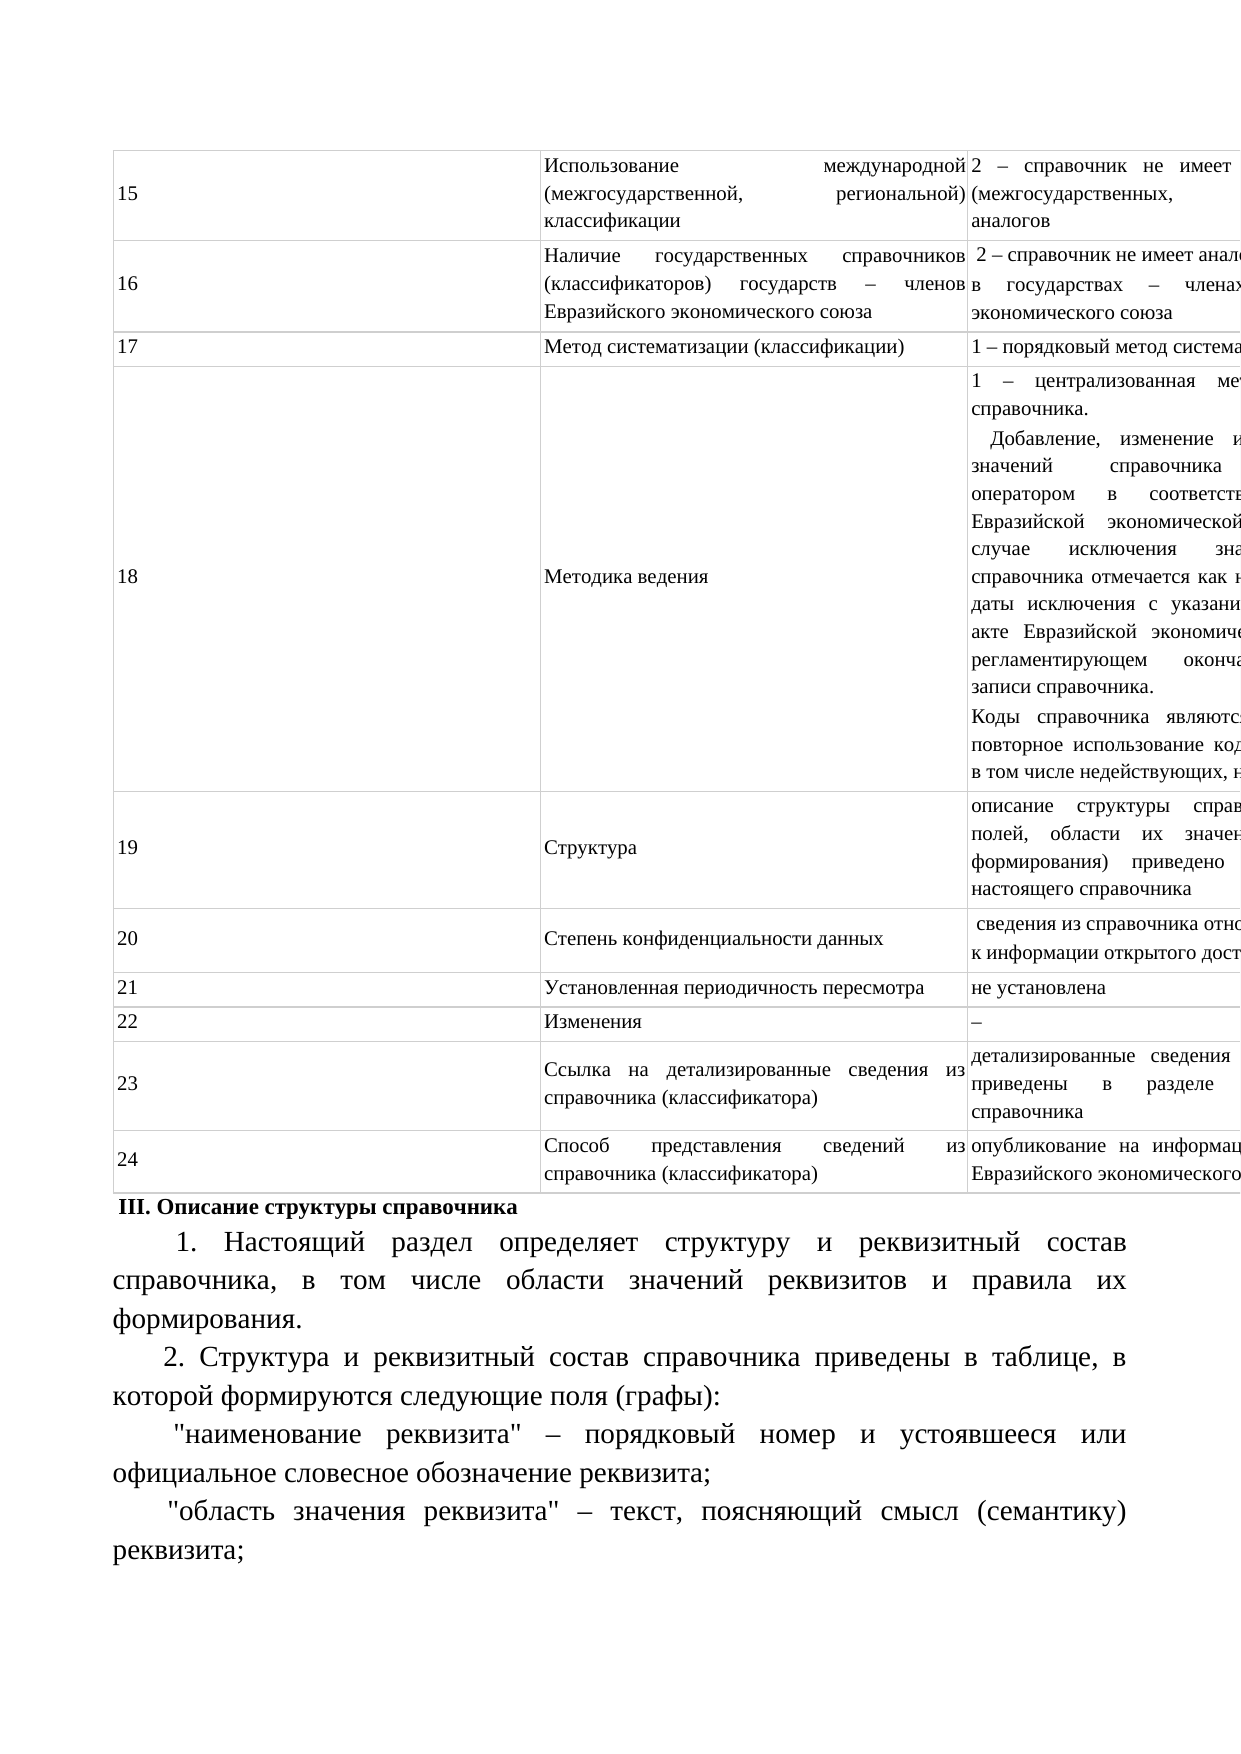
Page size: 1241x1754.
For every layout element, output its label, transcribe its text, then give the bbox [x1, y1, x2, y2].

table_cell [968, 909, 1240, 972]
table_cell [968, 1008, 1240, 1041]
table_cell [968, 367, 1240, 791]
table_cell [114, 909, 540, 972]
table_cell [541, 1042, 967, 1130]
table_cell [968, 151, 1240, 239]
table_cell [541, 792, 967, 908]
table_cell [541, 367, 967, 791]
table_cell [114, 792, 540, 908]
text 1. Настоящий раздел определяет структуру и реквизитный состав справочника, в том числе области значений реквизитов и правила их формирования. [112, 1224, 1128, 1334]
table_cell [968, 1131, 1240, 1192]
text "наименование реквизита" – порядковый номер и устоявшееся или официальное словесное обозначение реквизита; [112, 1416, 1128, 1488]
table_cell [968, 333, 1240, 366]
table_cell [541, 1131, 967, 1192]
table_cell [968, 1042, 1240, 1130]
text 2. Структура и реквизитный состав справочника приведены в таблице, в которой формируются следующие поля (графы): [112, 1339, 1128, 1411]
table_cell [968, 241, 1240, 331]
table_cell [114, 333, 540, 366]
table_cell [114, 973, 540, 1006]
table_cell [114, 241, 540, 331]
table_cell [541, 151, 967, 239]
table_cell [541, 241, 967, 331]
text "область значения реквизита" – текст, поясняющий смысл (семантику) реквизита; [112, 1493, 1128, 1566]
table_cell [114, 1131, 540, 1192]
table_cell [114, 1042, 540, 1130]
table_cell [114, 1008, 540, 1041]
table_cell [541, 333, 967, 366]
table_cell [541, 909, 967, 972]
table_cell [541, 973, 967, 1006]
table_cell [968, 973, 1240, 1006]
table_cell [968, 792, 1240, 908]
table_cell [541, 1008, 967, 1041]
text III. Описание структуры справочника [112, 1193, 1128, 1220]
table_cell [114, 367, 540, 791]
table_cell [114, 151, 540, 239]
